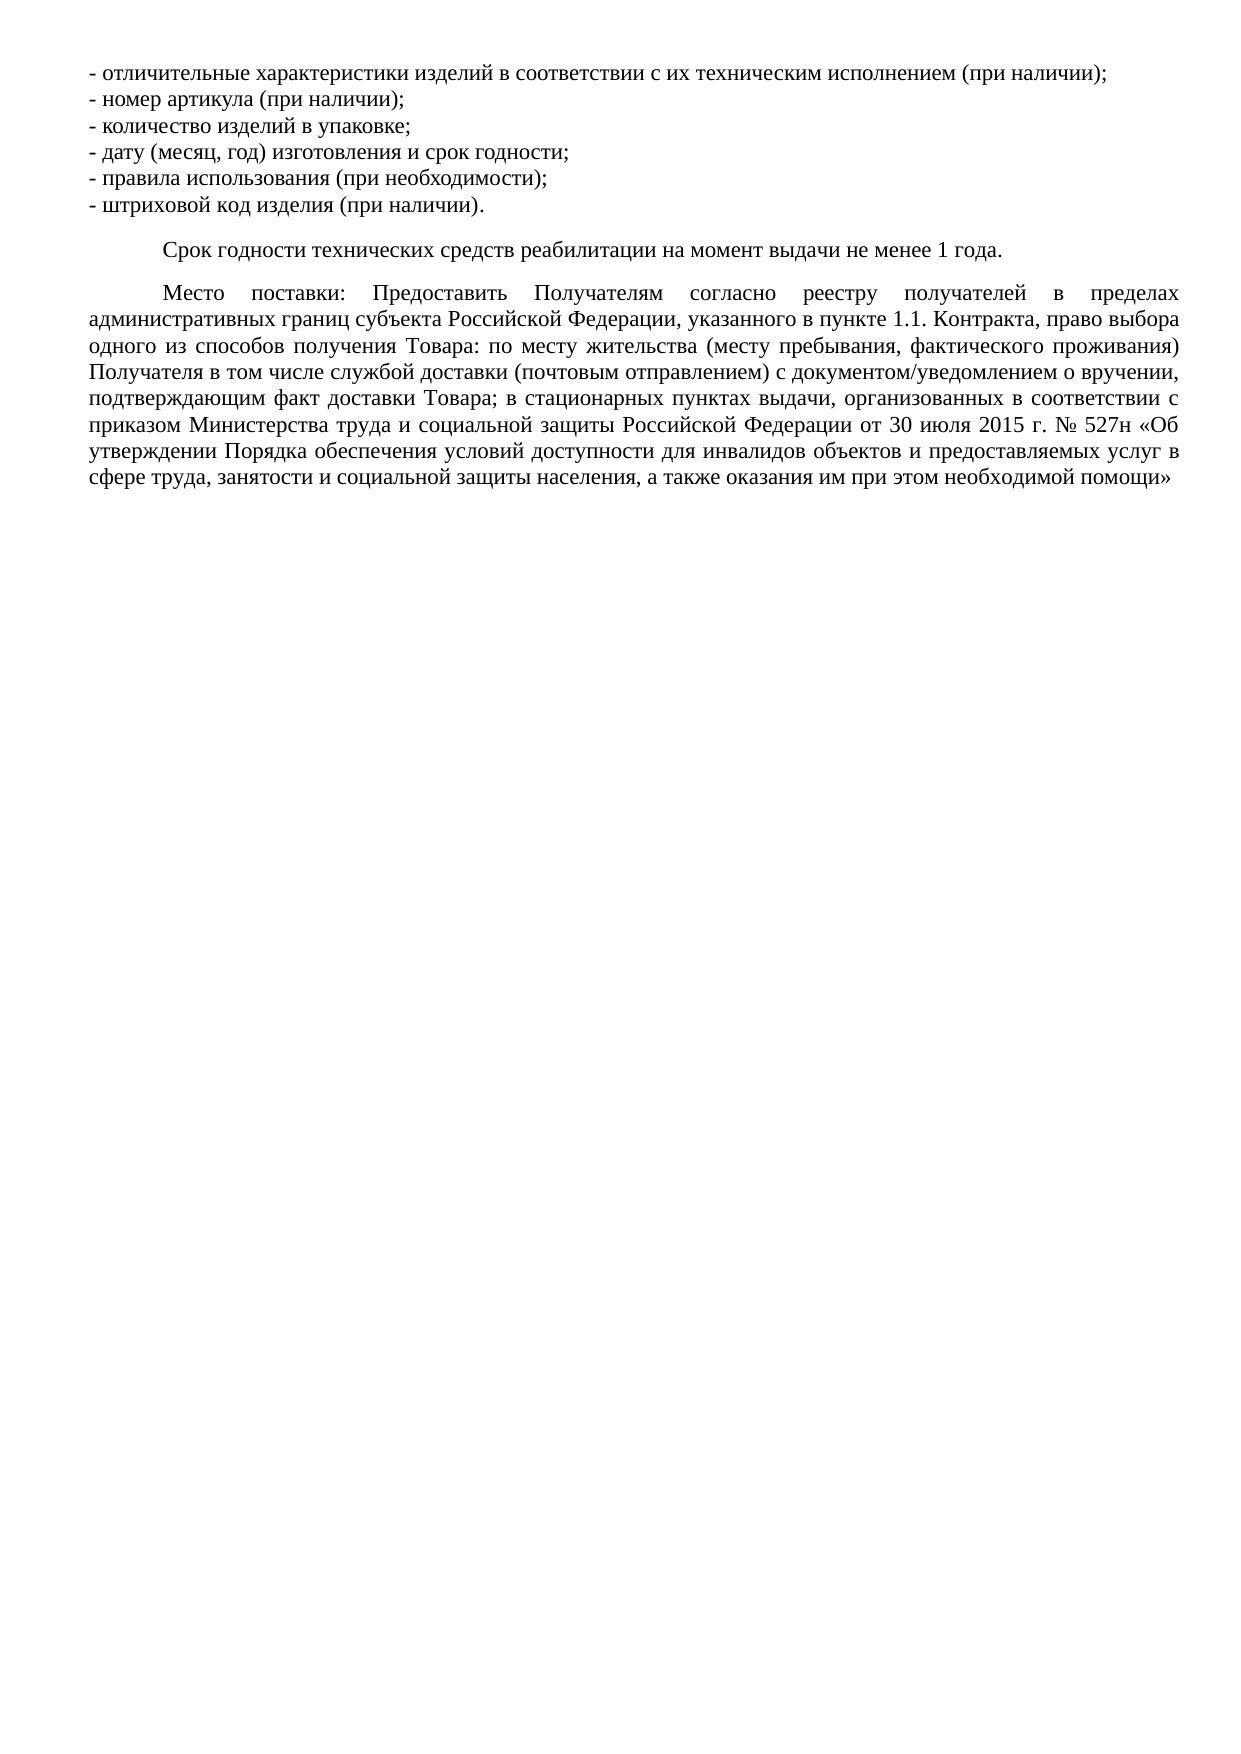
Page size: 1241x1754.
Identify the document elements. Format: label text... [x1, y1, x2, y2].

text - отличительные характеристики изделий в соответствии с их техническим исполнением (при наличии); [29, 59, 1211, 85]
text Место поставки: Предоставить Получателям согласно реестру получателей в пределах административных границ субъекта Российской Федерации, указанного в пункте 1.1. Контракта, право выбора одного из способов получения Товара: по месту жительства (месту пребывания, фактического проживания) Получателя в том числе службой доставки (почтовым отправлением) с документом/уведомлением о вручении, подтверждающим факт доставки Товара; в стационарных пунктах выдачи, организованных в соответствии с приказом Министерства труда и социальной защиты Российской Федерации от 30 июля 2015 г. № 527н «Об утверждении Порядка обеспечения условий доступности для инвалидов объектов и предоставляемых услуг в сфере труда, занятости и социальной защиты населения, а также оказания им при этом необходимой помощи» [89, 279, 1181, 490]
text - дату (месяц, год) изготовления и срок годности; [29, 138, 1211, 164]
text - правила использования (при необходимости); [29, 164, 1211, 191]
text - штриховой код изделия (при наличии). [89, 191, 1181, 217]
text - номер артикула (при наличии); [29, 85, 1211, 112]
text - количество изделий в упаковке; [29, 112, 1211, 138]
text Срок годности технических средств реабилитации на момент выдачи не менее 1 года. [89, 236, 1181, 262]
